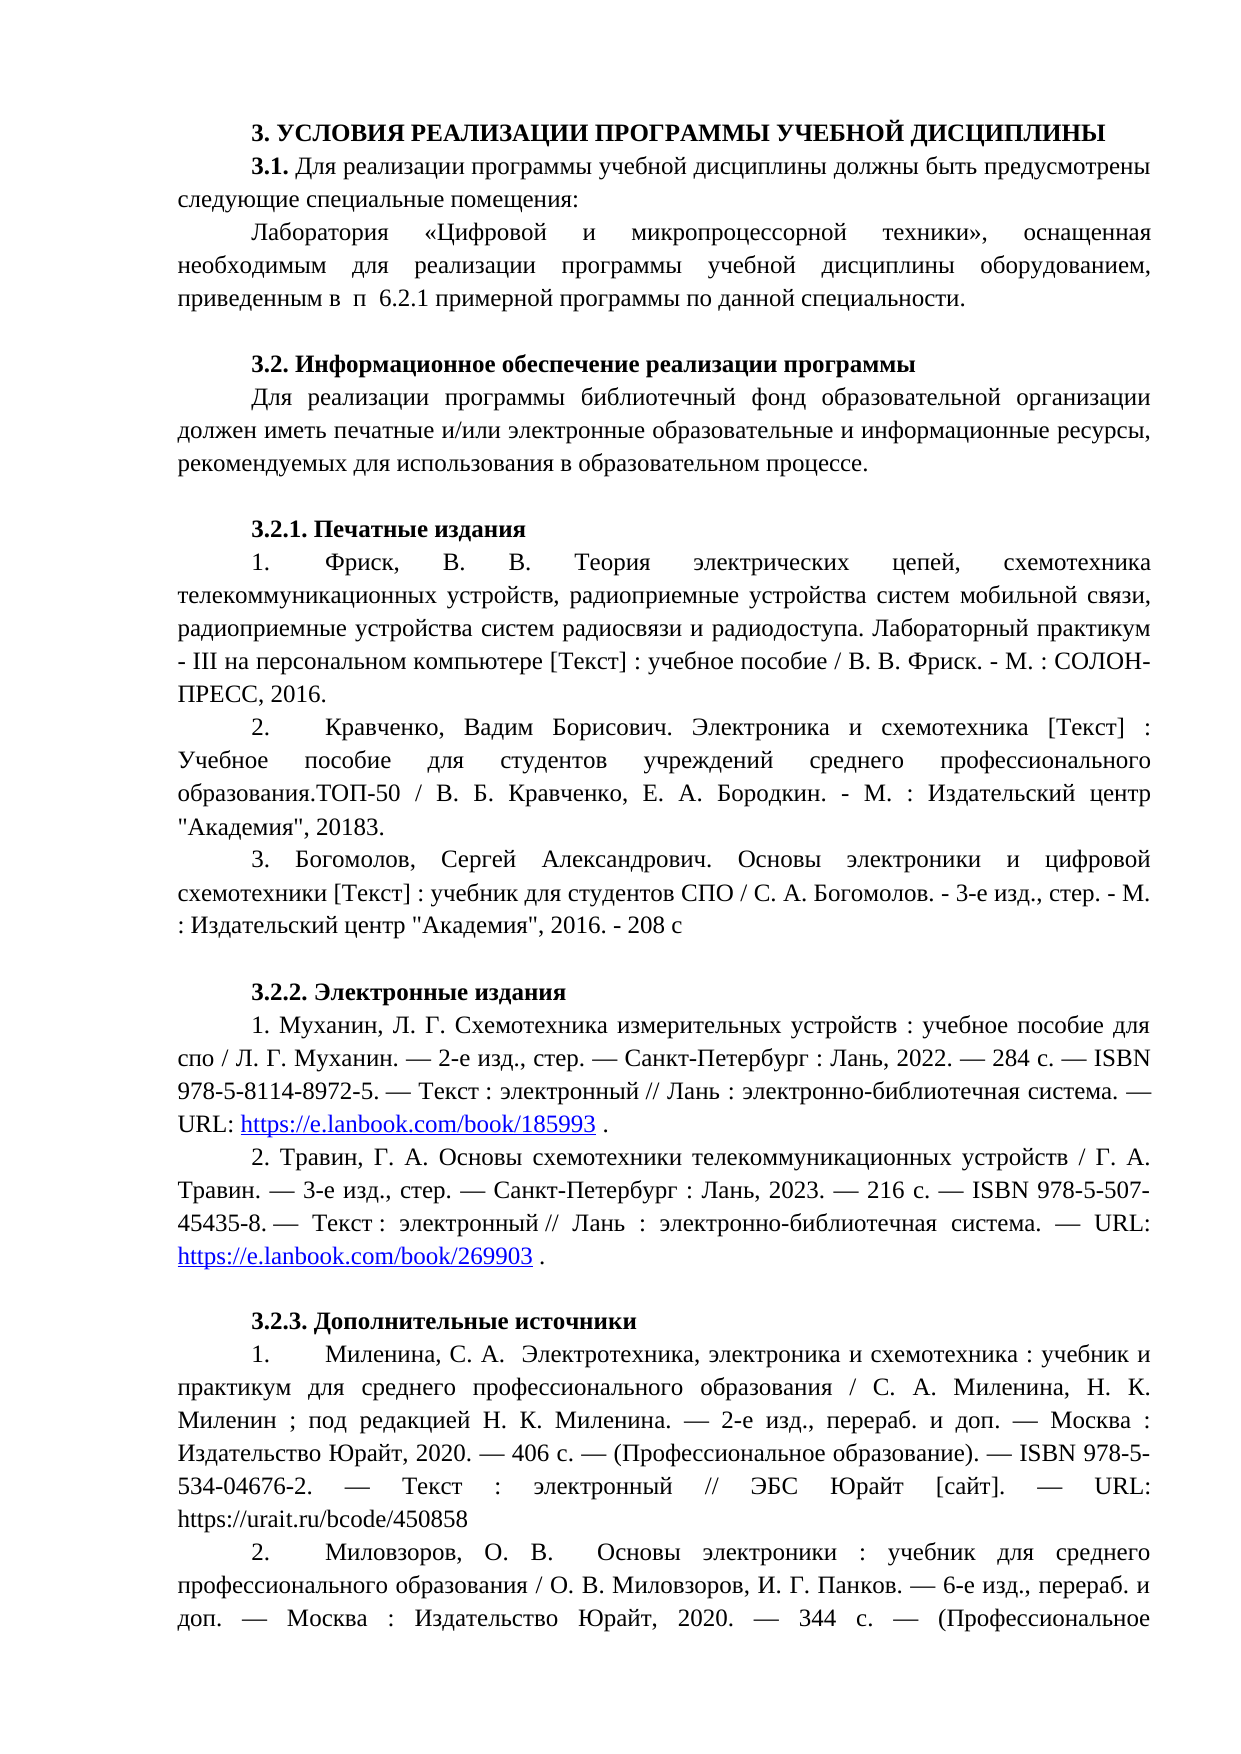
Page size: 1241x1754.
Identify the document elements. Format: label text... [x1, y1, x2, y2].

text Лаборатория «Цифровой и микропроцессорной техники», оснащенная необходимым для реализации программы учебной дисциплины оборудованием, приведенным в п 6.2.1 примерной программы по данной специальности. [177, 217, 1152, 312]
text 3.2.1. Печатные издания [177, 514, 1152, 543]
text 3. Богомолов, Сергей Александрович. Основы электроники и цифровой схемотехники [Текст] : учебник для студентов СПО / С. А. Богомолов. - 3-е изд., стер. - М. : Издательский центр "Академия", 2016. - 208 с [177, 844, 1152, 939]
text 2. Травин, Г. А. Основы схемотехники телекоммуникационных устройств / Г. А. Травин. — 3-е изд., стер. — Санкт-Петербург : Лань, 2023. — 216 с. — ISBN 978-5-507-45435-8. — Текст : электронный // Лань : электронно-библиотечная система. — URL: https://e.lanbook.com/book/269903 . [177, 1142, 1152, 1269]
text 3.2.3. Дополнительные источники [177, 1306, 1152, 1335]
text 3.1. Для реализации программы учебной дисциплины должны быть предусмотрены следующие специальные помещения: [177, 151, 1152, 213]
text 2. Кравченко, Вадим Борисович. Электроника и схемотехника [Текст] : Учебное пособие для студентов учреждений среднего профессионального образования.ТОП-50 / В. Б. Кравченко, Е. А. Бородкин. - М. : Издательский центр "Академия", 20183. [177, 712, 1152, 840]
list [177, 1537, 1152, 1632]
text 3. УСЛОВИЯ РЕАЛИЗАЦИИ ПРОГРАММЫ УЧЕБНОЙ ДИСЦИПЛИНЫ [177, 118, 1152, 147]
text 3.2.2. Электронные издания [177, 977, 1152, 1005]
text 1. Муханин, Л. Г. Схемотехника измерительных устройств : учебное пособие для спо / Л. Г. Муханин. — 2-е изд., стер. — Санкт-Петербург : Лань, 2022. — 284 с. — ISBN 978-5-8114-8972-5. — Текст : электронный // Лань : электронно-библиотечная система. — URL: https://e.lanbook.com/book/185993 . [177, 1010, 1152, 1137]
text 1. Фриск, В. В. Теория электрических цепей, схемотехника телекоммуникационных устройств, радиоприемные устройства систем мобильной связи, радиоприемные устройства систем радиосвязи и радиодоступа. Лабораторный практикум - III на персональном компьютере [Текст] : учебное пособие / В. В. Фриск. - М. : СОЛОН-ПРЕСС, 2016. [177, 547, 1152, 708]
list Миленина, С. А. Электротехника, электроника и схемотехника : учебник и практикум для среднего профессионального образования / С. А. Миленина, Н. К. Миленин ; под редакцией Н. К. Миленина. — 2-е изд., перераб. и доп. — Москва : Издательство Юрайт, 2020. — 406 с. — (Профессиональное образование). — ISBN 978-5-534-04676-2. — Текст : электронный // ЭБС Юрайт [сайт]. — URL: https://urait.ru/bcode/450858 [177, 1339, 1152, 1533]
text Для реализации программы библиотечный фонд образовательной организации должен иметь печатные и/или электронные образовательные и информационные ресурсы, рекомендуемых для использования в образовательном процессе. [177, 382, 1152, 477]
text 3.2. Информационное обеспечение реализации программы [177, 349, 1152, 378]
